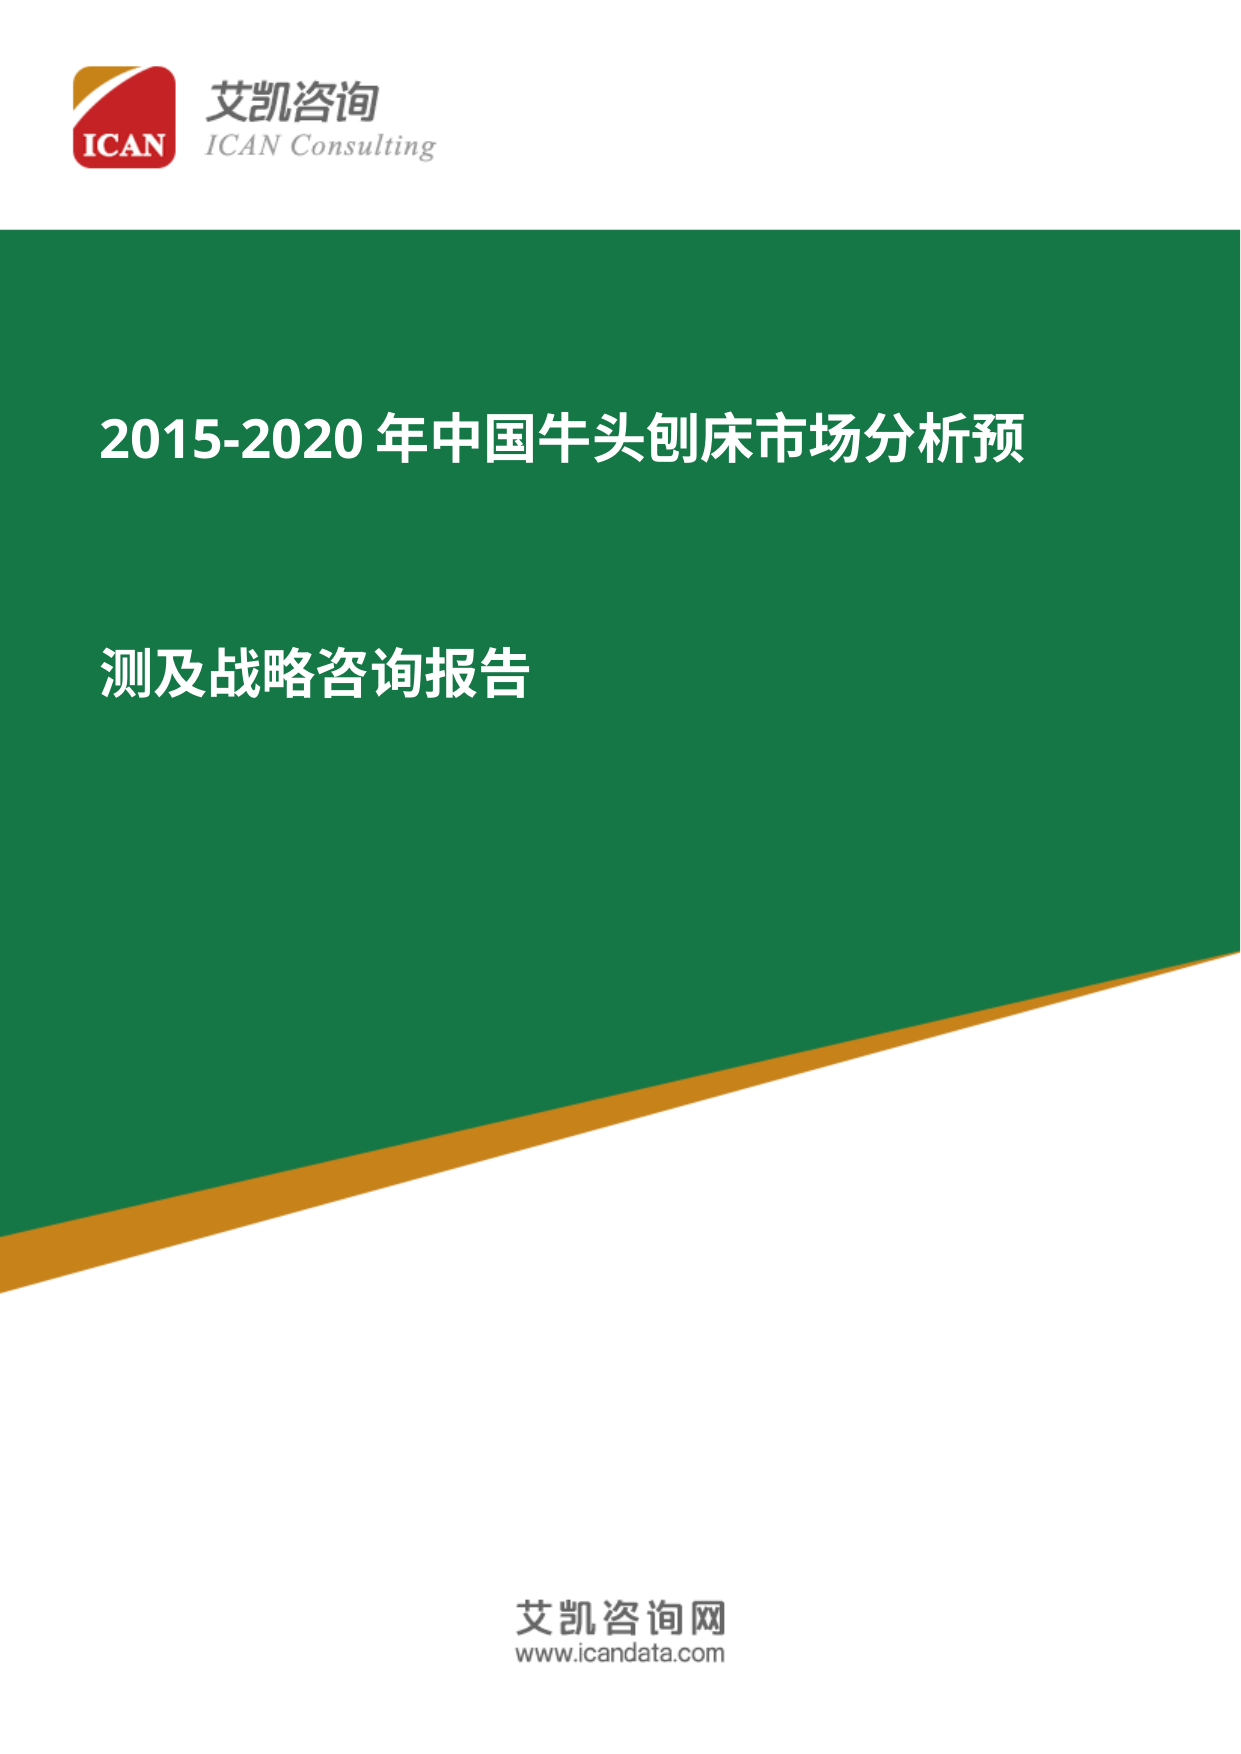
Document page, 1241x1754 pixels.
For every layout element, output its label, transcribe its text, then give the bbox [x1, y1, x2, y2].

subtitle 2015-2020年中国牛头刨床市场分析预测及战略咨询报告 [99, 386, 1053, 718]
picture [0, 5, 1241, 1754]
